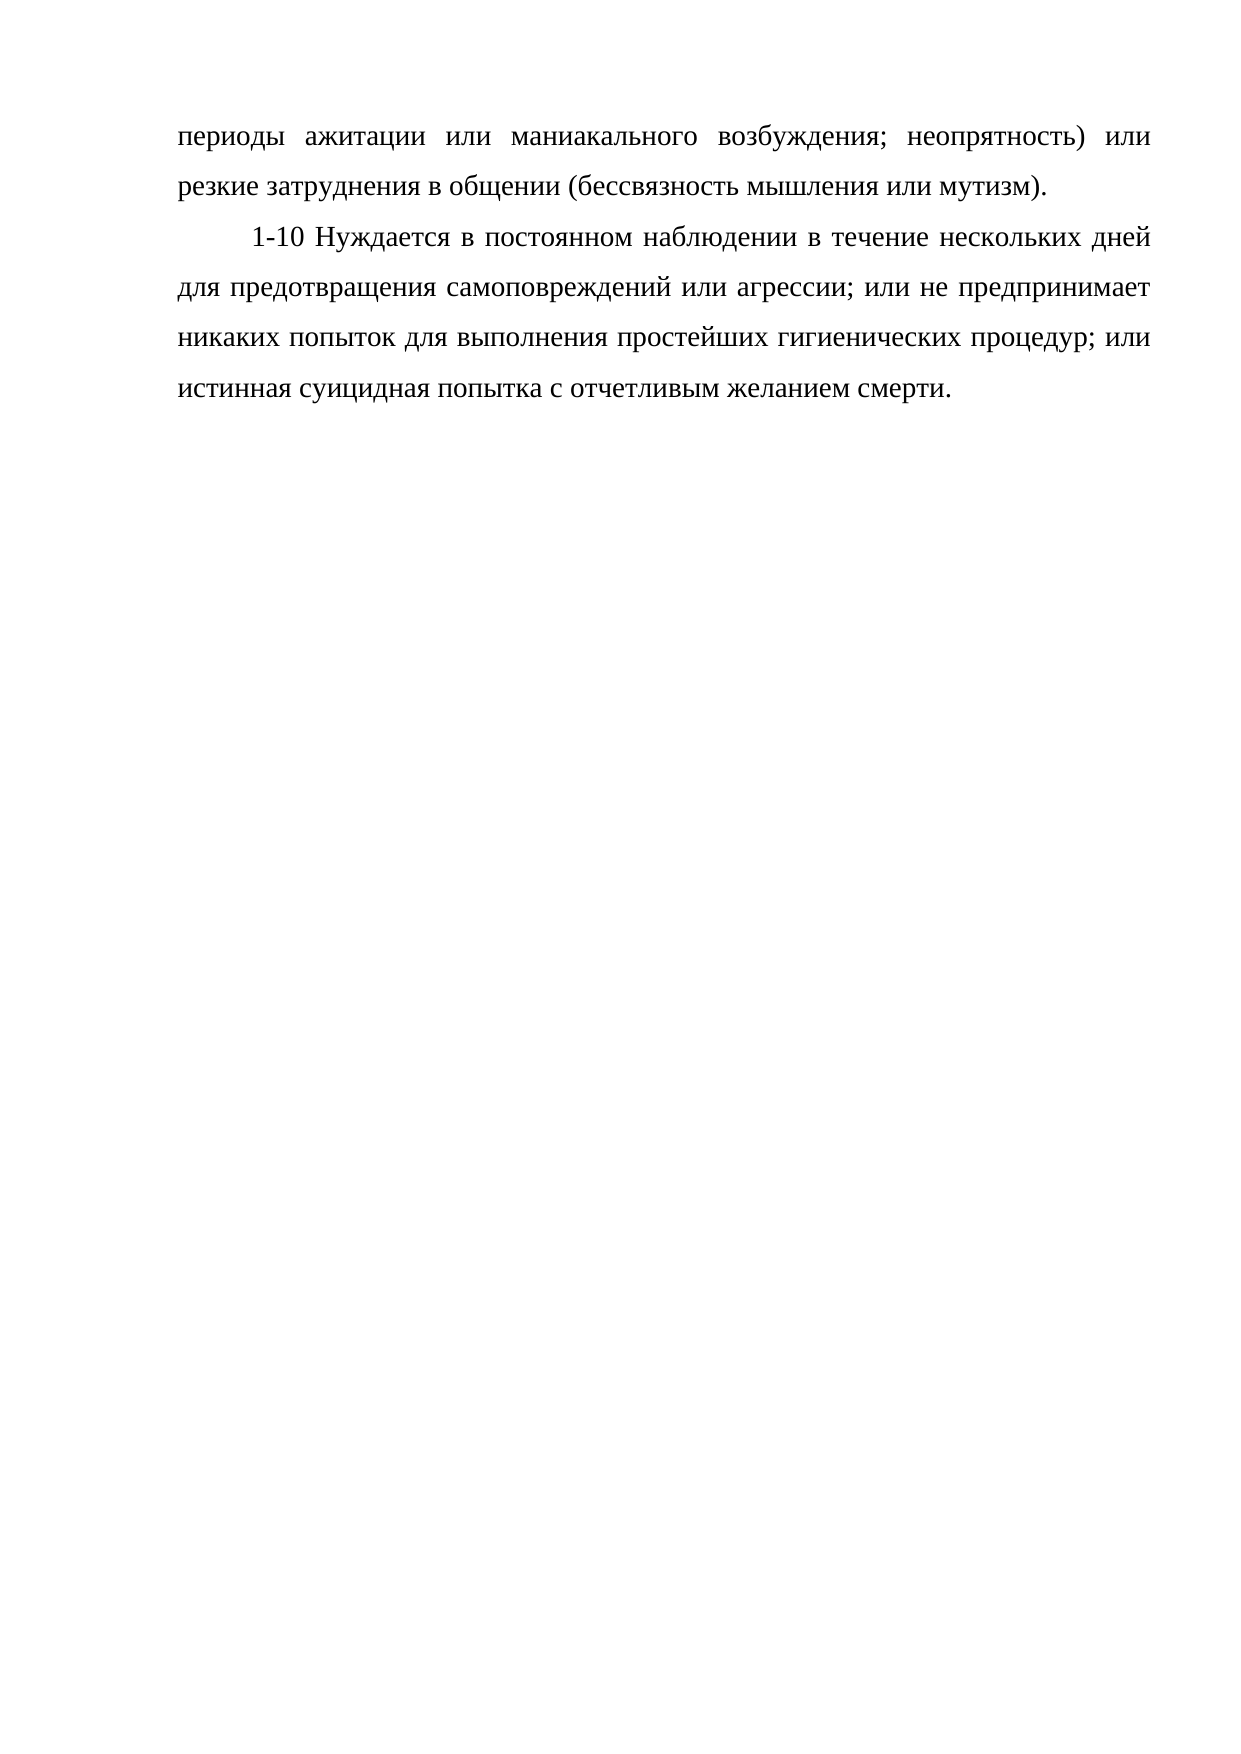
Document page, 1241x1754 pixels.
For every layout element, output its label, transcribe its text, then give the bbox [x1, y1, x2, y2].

text 1-10 Нуждается в постоянном наблюдении в течение нескольких дней для предотвращения самоповреждений или агрессии; или не предпринимает никаких попыток для выполнения простейших гигиенических процедур; или истинная суицидная попытка с отчетливым желанием смерти. [177, 219, 1152, 403]
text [177, 118, 1152, 202]
